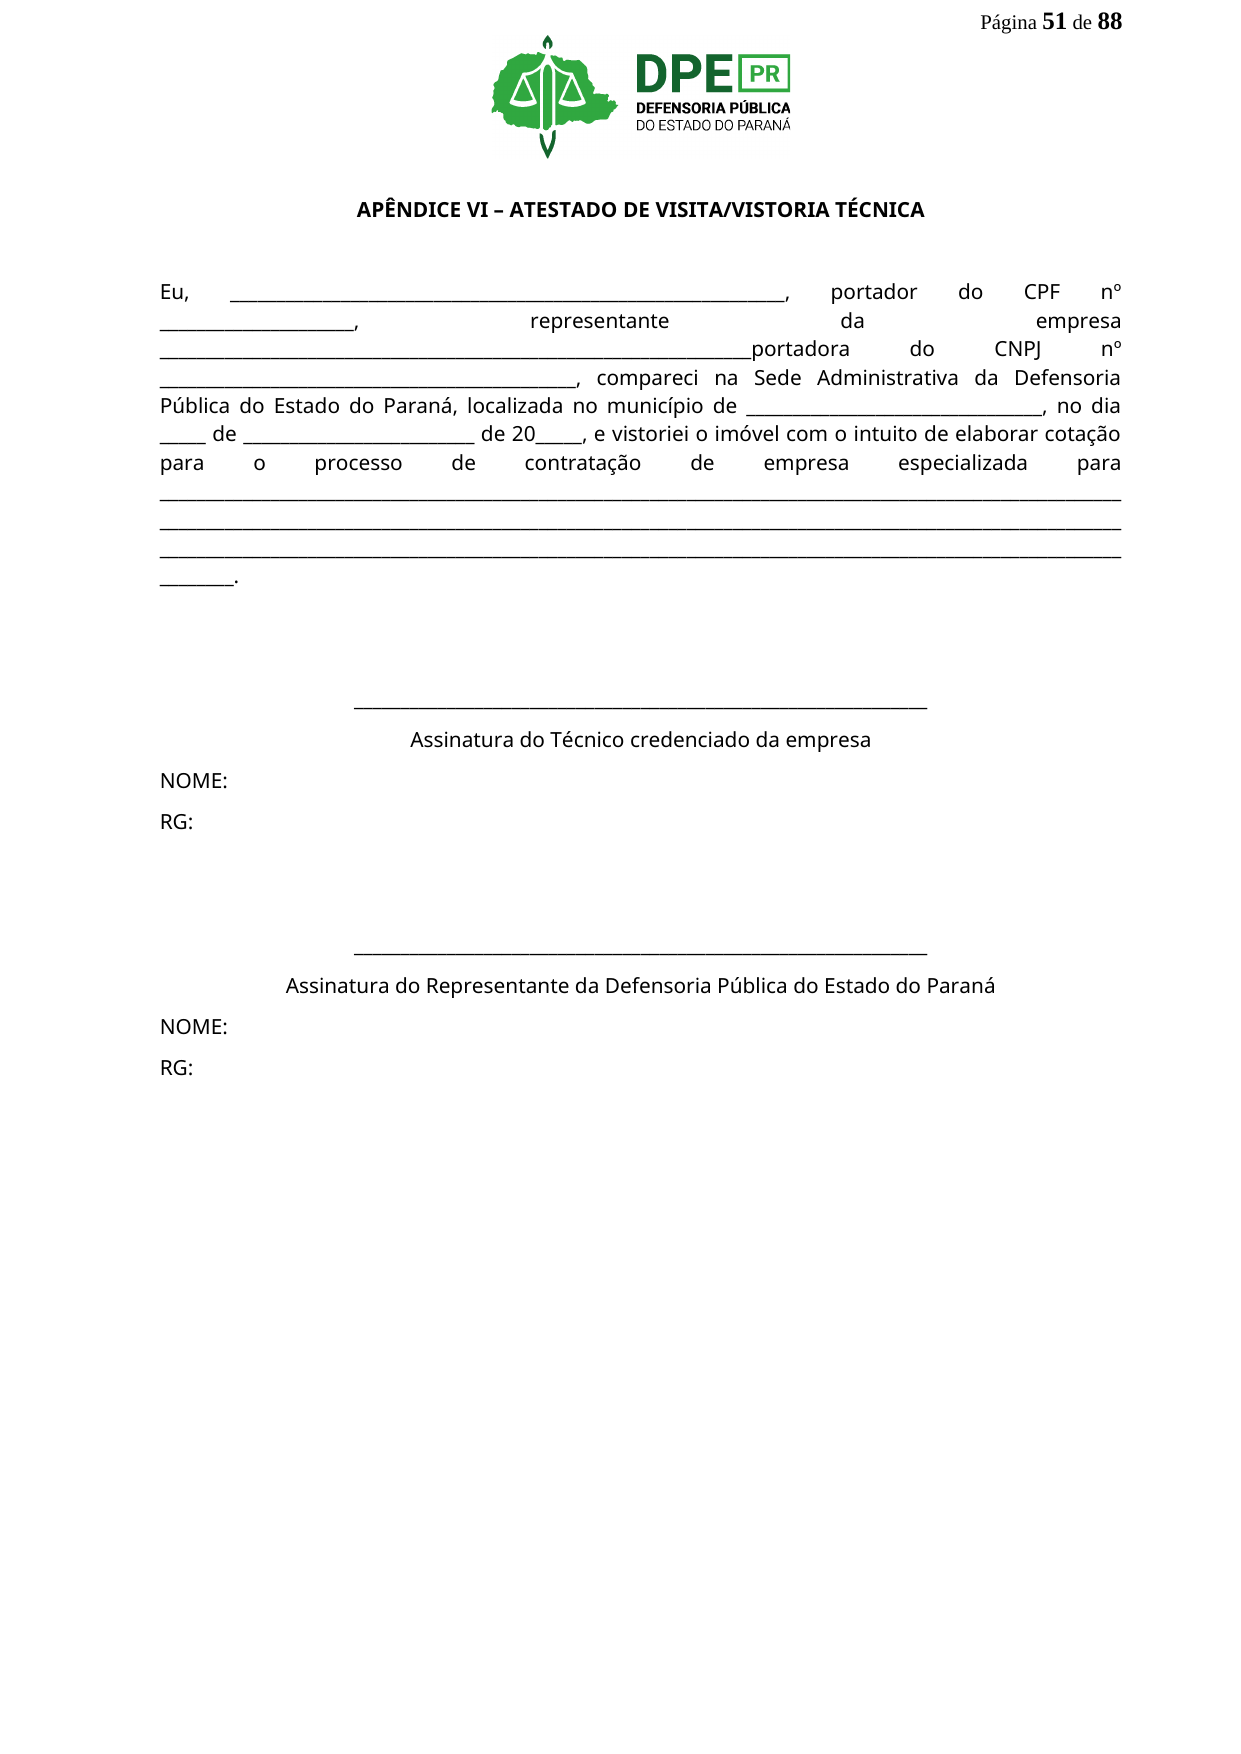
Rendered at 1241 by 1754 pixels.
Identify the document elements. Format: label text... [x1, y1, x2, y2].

text APÊNDICE VI – ATESTADO DE VISITA/VISTORIA TÉCNICA [159, 195, 1122, 224]
text Eu, ____________________________________________________________, portador do CPF nº _____________________, representante da empresa ________________________________________________________________portadora do CNPJ nº _____________________________________________, compareci na Sede Administrativa da Defensoria Pública do Estado do Paraná, localizada no município de ________________________________, no dia _____ de _________________________ de 20_____, e vistoriei o imóvel com o intuito de elaborar cotação para o processo de contratação de empresa especializada para ________________________________________________________________________________________________________________________________________________________________________________________________________________________________________________________________________________________________________________________________. [159, 277, 1122, 590]
text NOME: [159, 1012, 1122, 1040]
text Assinatura do Representante da Defensoria Pública do Estado do Paraná [159, 971, 1122, 999]
text NOME: [159, 766, 1122, 795]
text ______________________________________________________________ [159, 684, 1122, 713]
text RG: [159, 807, 1122, 836]
picture [491, 35, 790, 159]
text RG: [159, 1053, 1122, 1081]
text Assinatura do Técnico credenciado da empresa [159, 725, 1122, 754]
text ______________________________________________________________ [159, 930, 1122, 958]
